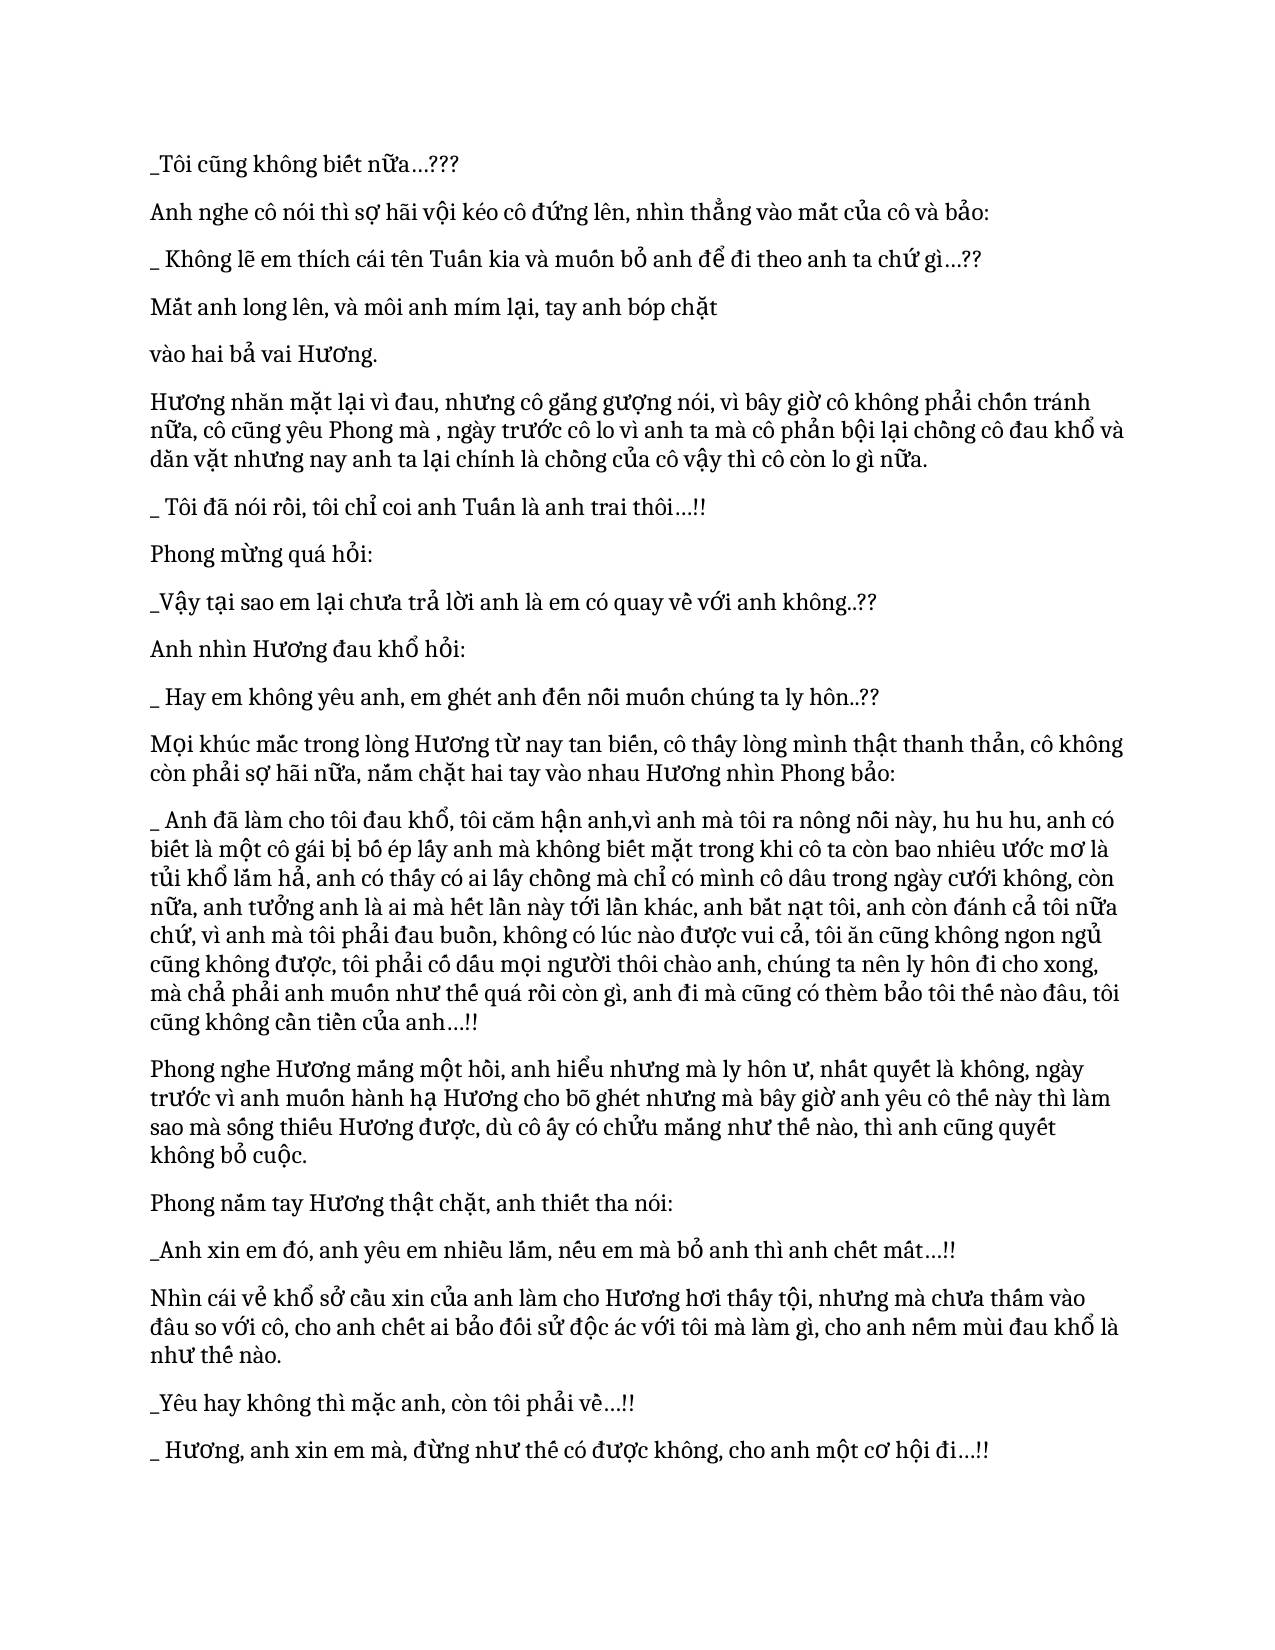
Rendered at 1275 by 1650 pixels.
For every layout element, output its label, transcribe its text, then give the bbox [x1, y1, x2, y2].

text _ Không lẽ em thích cái tên Tuấn kia và muốn bỏ anh để đi theo anh ta chứ gì…?? [150, 245, 1125, 274]
text Anh nhìn Hương đau khổ hỏi: [150, 635, 1125, 664]
text _ Tôi đã nói rồi, tôi chỉ coi anh Tuấn là anh trai thôi…!! [150, 492, 1125, 521]
text _Vậy tại sao em lại chưa trả lời anh là em có quay về với anh không..?? [150, 587, 1125, 616]
text Phong nghe Hương mắng một hồi, anh hiểu nhưng mà ly hôn ư, nhất quyết là không, ngày trước vì anh muốn hành hạ Hương cho bõ ghét nhưng mà bây giờ anh yêu cô thế này thì làm sao mà sống thiếu Hương được, dù cô ấy có chửu mắng như thế nào, thì anh cũng quyết không bỏ cuộc. [150, 1055, 1125, 1170]
text Phong mừng quá hỏi: [150, 540, 1125, 569]
text _Tôi cũng không biết nữa…??? [150, 150, 1125, 179]
text _Anh xin em đó, anh yêu em nhiều lắm, nếu em mà bỏ anh thì anh chết mất…!! [150, 1236, 1125, 1265]
text Mọi khúc mắc trong lòng Hương từ nay tan biến, cô thấy lòng mình thật thanh thản, cô không còn phải sợ hãi nữa, nắm chặt hai tay vào nhau Hương nhìn Phong bảo: [150, 730, 1125, 787]
text _ Hương, anh xin em mà, đừng như thế có được không, cho anh một cơ hội đi…!! [150, 1436, 1125, 1465]
text Nhìn cái vẻ khổ sở cầu xin của anh làm cho Hương hơi thấy tội, nhưng mà chưa thấm vào đâu so với cô, cho anh chết ai bảo đối sử độc ác với tôi mà làm gì, cho anh nếm mùi đau khổ là như thế nào. [150, 1284, 1125, 1370]
text _ Hay em không yêu anh, em ghét anh đến nỗi muốn chúng ta ly hôn..?? [150, 682, 1125, 711]
text vào hai bả vai Hương. [150, 340, 1125, 369]
text _ Anh đã làm cho tôi đau khổ, tôi căm hận anh,vì anh mà tôi ra nông nỗi này, hu hu hu, anh có biết là một cô gái bị bố ép lấy anh mà không biết mặt trong khi cô ta còn bao nhiêu ước mơ là tủi khổ lắm hả, anh có thấy có ai lấy chồng mà chỉ có mình cô dâu trong ngày cưới không, còn nữa, anh tưởng anh là ai mà hết lần này tới lần khác, anh bắt nạt tôi, anh còn đánh cả tôi nữa chứ, vì anh mà tôi phải đau buồn, không có lúc nào được vui cả, tôi ăn cũng không ngon ngủ cũng không được, tôi phải cố dấu mọi người thôi chào anh, chúng ta nên ly hôn đi cho xong, mà chả phải anh muốn như thế quá rồi còn gì, anh đi mà cũng có thèm bảo tôi thế nào đâu, tôi cũng không cần tiền của anh…!! [150, 806, 1125, 1036]
text Anh nghe cô nói thì sợ hãi vội kéo cô đứng lên, nhìn thẳng vào mắt của cô và bảo: [150, 197, 1125, 226]
text Phong nắm tay Hương thật chặt, anh thiết tha nói: [150, 1189, 1125, 1217]
text _Yêu hay không thì mặc anh, còn tôi phải về…!! [150, 1389, 1125, 1417]
text Mắt anh long lên, và môi anh mím lại, tay anh bóp chặt [150, 292, 1125, 321]
text Hương nhăn mặt lại vì đau, nhưng cô gắng gượng nói, vì bây giờ cô không phải chốn tránh nữa, cô cũng yêu Phong mà , ngày trước cô lo vì anh ta mà cô phản bội lại chồng cô đau khổ và dằn vặt nhưng nay anh ta lại chính là chồng của cô vậy thì cô còn lo gì nữa. [150, 387, 1125, 474]
